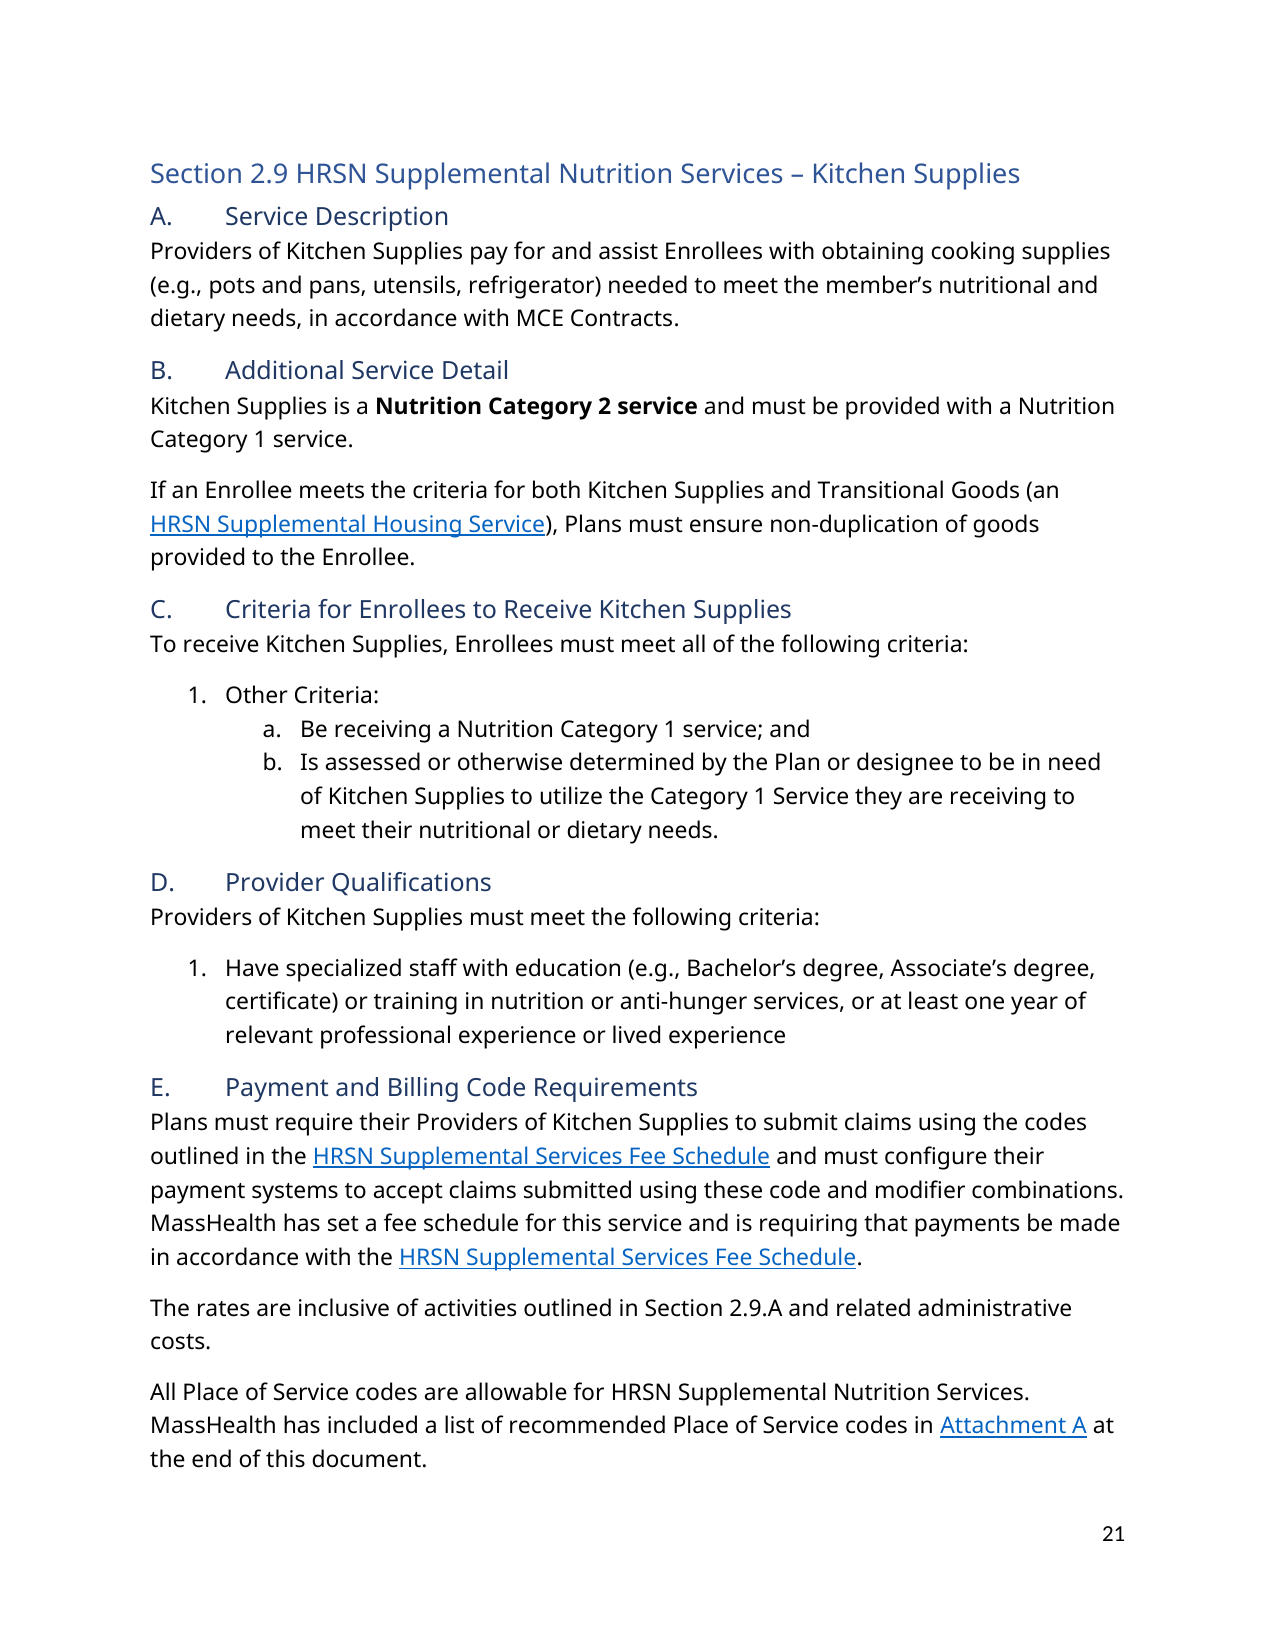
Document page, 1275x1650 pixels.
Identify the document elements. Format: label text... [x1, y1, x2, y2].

subtitle HRSN Supplemental Nutrition Services – Kitchen Supplies [150, 154, 1125, 191]
list Other Criteria: [187, 679, 1125, 710]
list Have specialized staff with education (e.g., Bachelor’s degree, Associate’s degree, certificate) or training in nutrition or anti-hunger services, or at least one year of relevant professional experience or lived experience [187, 951, 1125, 1050]
text If an Enrollee meets the criteria for both Kitchen Supplies and Transitional Goods (an HRSN Supplemental Housing Service), Plans must ensure non-duplication of goods provided to the Enrollee. [150, 474, 1125, 572]
subtitle Payment and Billing Code Requirements [150, 1069, 1125, 1103]
list Kitchen Supplies is a Nutrition Category 2 service and must be provided with a Nutrition Category 1 service. [150, 389, 1125, 454]
text To receive Kitchen Supplies, Enrollees must meet all of the following criteria: [150, 628, 1125, 660]
subtitle Additional Service Detail [150, 353, 1125, 387]
list Be receiving a Nutrition Category 1 service; and [262, 713, 1125, 744]
subtitle Provider Qualifications [150, 864, 1125, 898]
text Plans must require their Providers of Kitchen Supplies to submit claims using the codes outlined in the HRSN Supplemental Services Fee Schedule and must configure their payment systems to accept claims submitted using these code and modifier combinations. MassHealth has set a fee schedule for this service and is requiring that payments be made in accordance with the HRSN Supplemental Services Fee Schedule. [150, 1106, 1125, 1272]
text Providers of Kitchen Supplies pay for and assist Enrollees with obtaining cooking supplies (e.g., pots and pans, utensils, refrigerator) needed to meet the member’s nutritional and dietary needs, in accordance with MCE Contracts. [150, 235, 1125, 334]
text The rates are inclusive of activities outlined in Section 2.9.A and related administrative costs. [150, 1292, 1125, 1357]
subtitle Criteria for Enrollees to Receive Kitchen Supplies [150, 592, 1125, 626]
text Providers of Kitchen Supplies must meet the following criteria: [150, 901, 1125, 932]
subtitle Service Description [150, 198, 1125, 232]
list Is assessed or otherwise determined by the Plan or designee to be in need of Kitchen Supplies to utilize the Category 1 Service they are receiving to meet their nutritional or dietary needs. [262, 746, 1125, 845]
